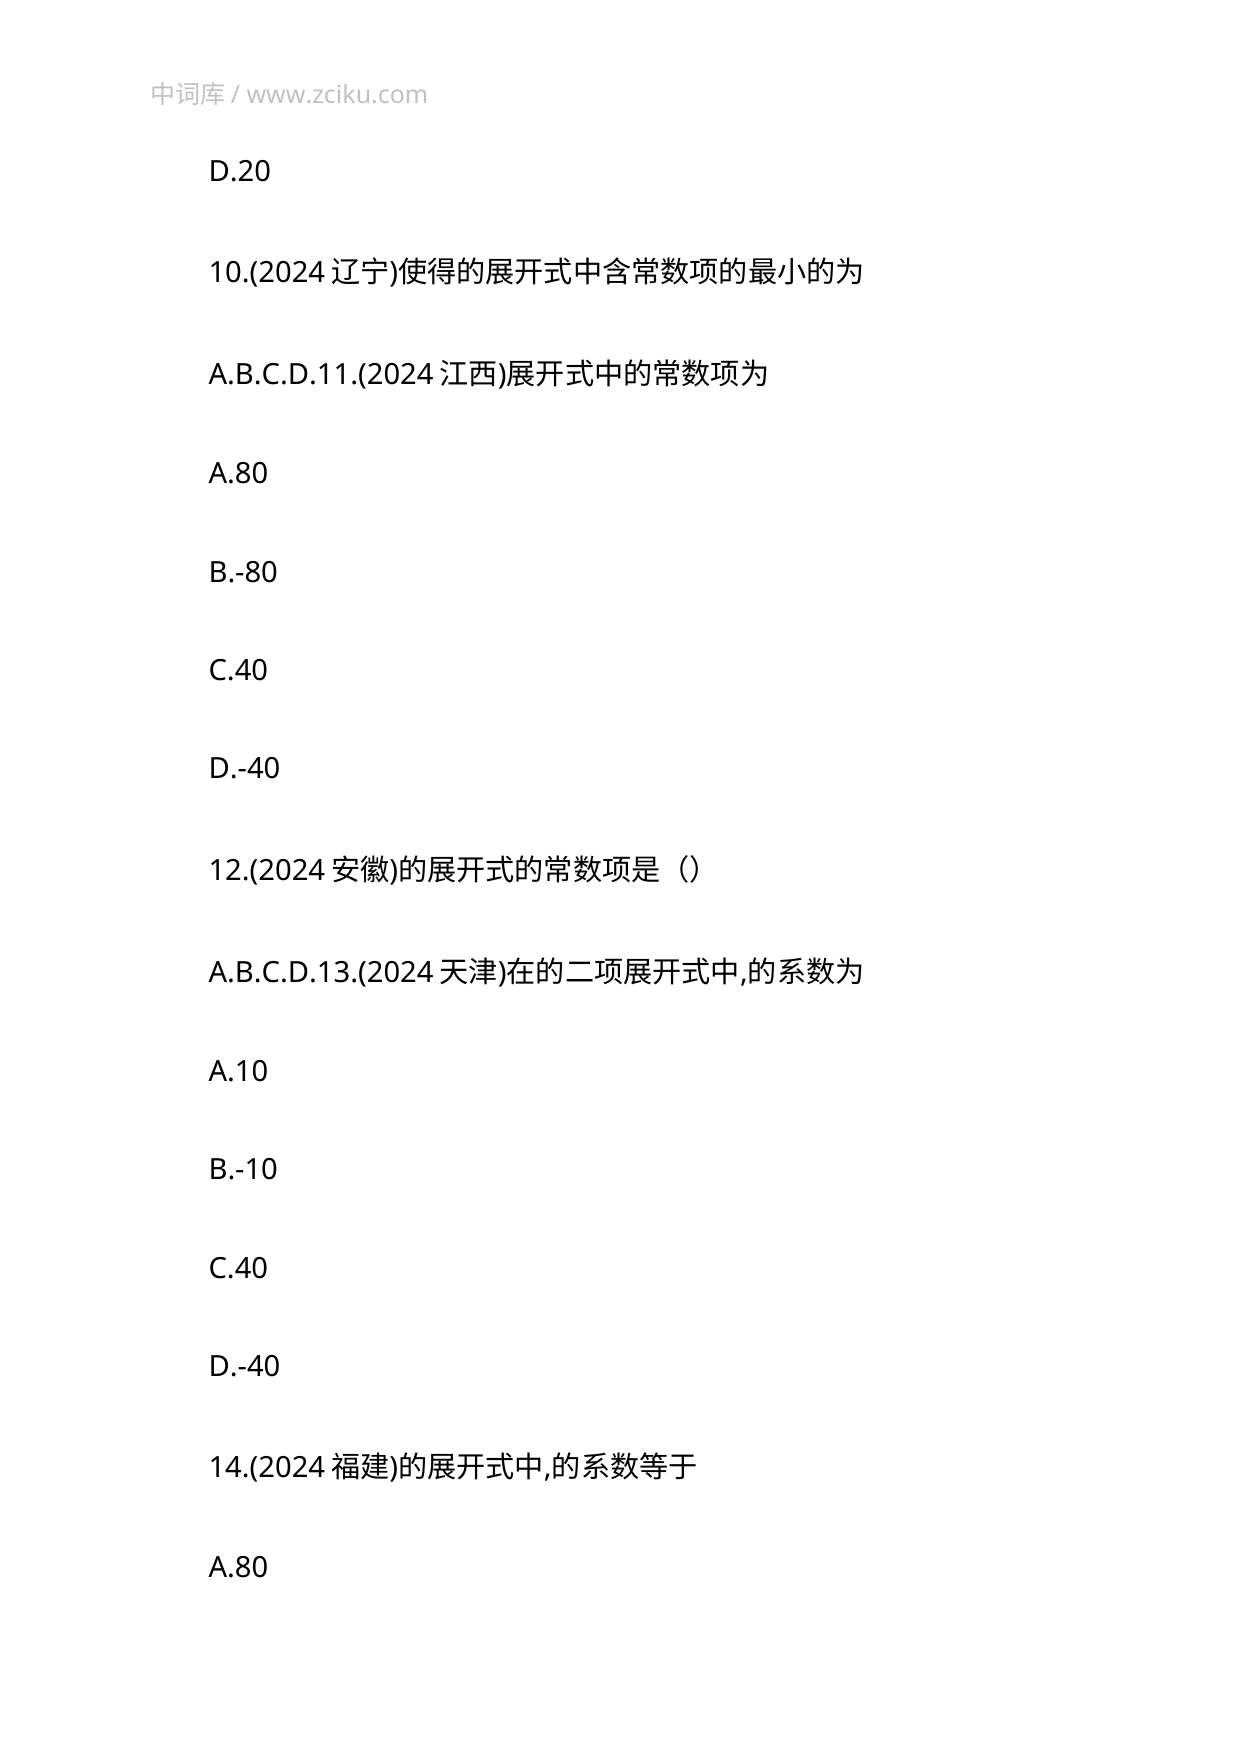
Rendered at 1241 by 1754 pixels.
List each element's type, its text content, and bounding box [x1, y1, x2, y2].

text D.-40 [150, 748, 1090, 787]
text 14.(2024福建)的展开式中,的系数等于 [150, 1444, 1090, 1486]
text B.-80 [150, 551, 1090, 591]
text D.20 [150, 150, 1090, 190]
text C.40 [150, 1247, 1090, 1287]
text A.B.C.D.11.(2024江西)展开式中的常数项为 [150, 350, 1090, 393]
text A.B.C.D.13.(2024天津)在的二项展开式中,的系数为 [150, 948, 1090, 991]
text C.40 [150, 649, 1090, 689]
text A.80 [150, 452, 1090, 492]
text A.80 [150, 1546, 1090, 1586]
text 12.(2024安徽)的展开式的常数项是（） [150, 846, 1090, 888]
text A.10 [150, 1050, 1090, 1090]
text B.-10 [150, 1148, 1090, 1188]
text D.-40 [150, 1345, 1090, 1385]
text 10.(2024辽宁)使得的展开式中含常数项的最小的为 [150, 248, 1090, 291]
